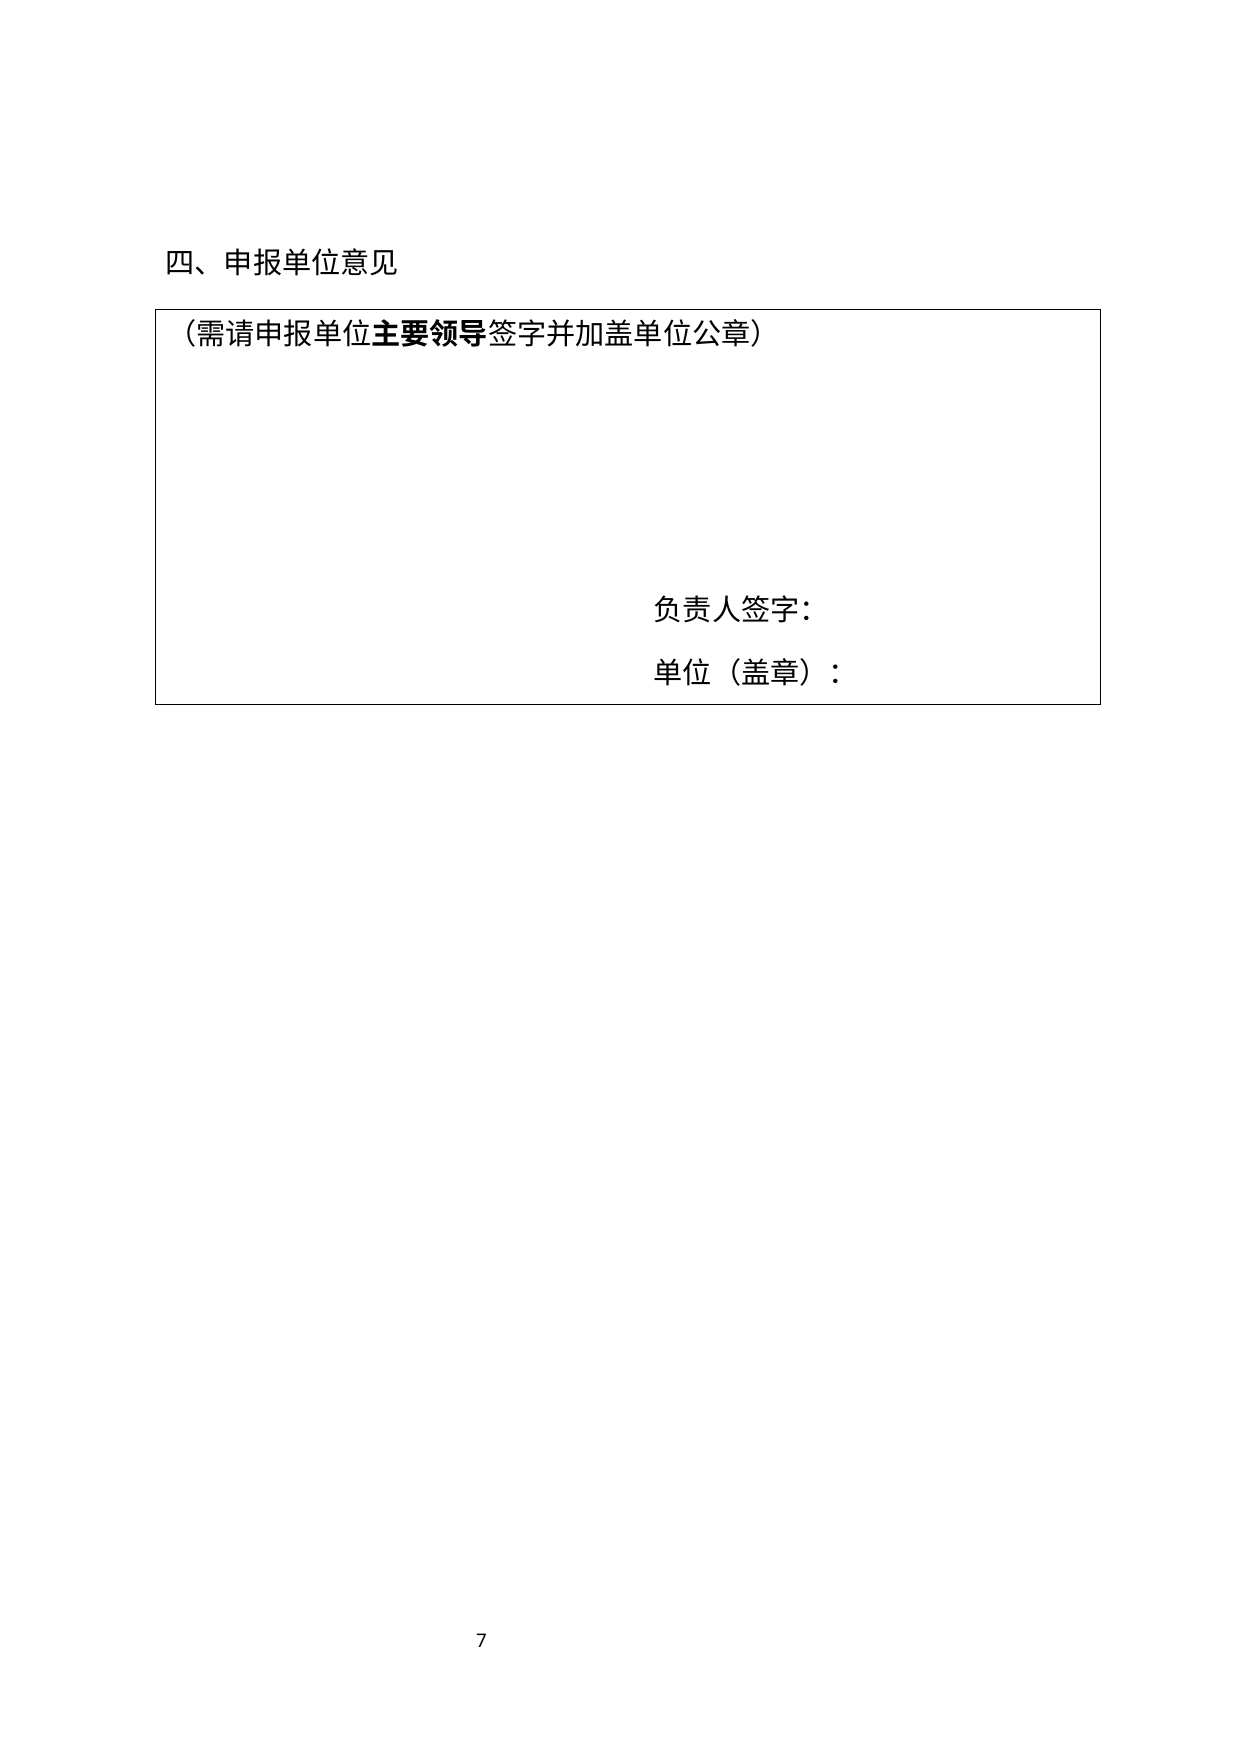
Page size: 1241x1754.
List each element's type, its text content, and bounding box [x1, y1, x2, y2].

list 申报单位意见 [165, 238, 1087, 284]
table_header （需请申报单位主要领导签字并加盖单位公章） 负责人签字： 单位（盖章）： [156, 310, 1100, 704]
